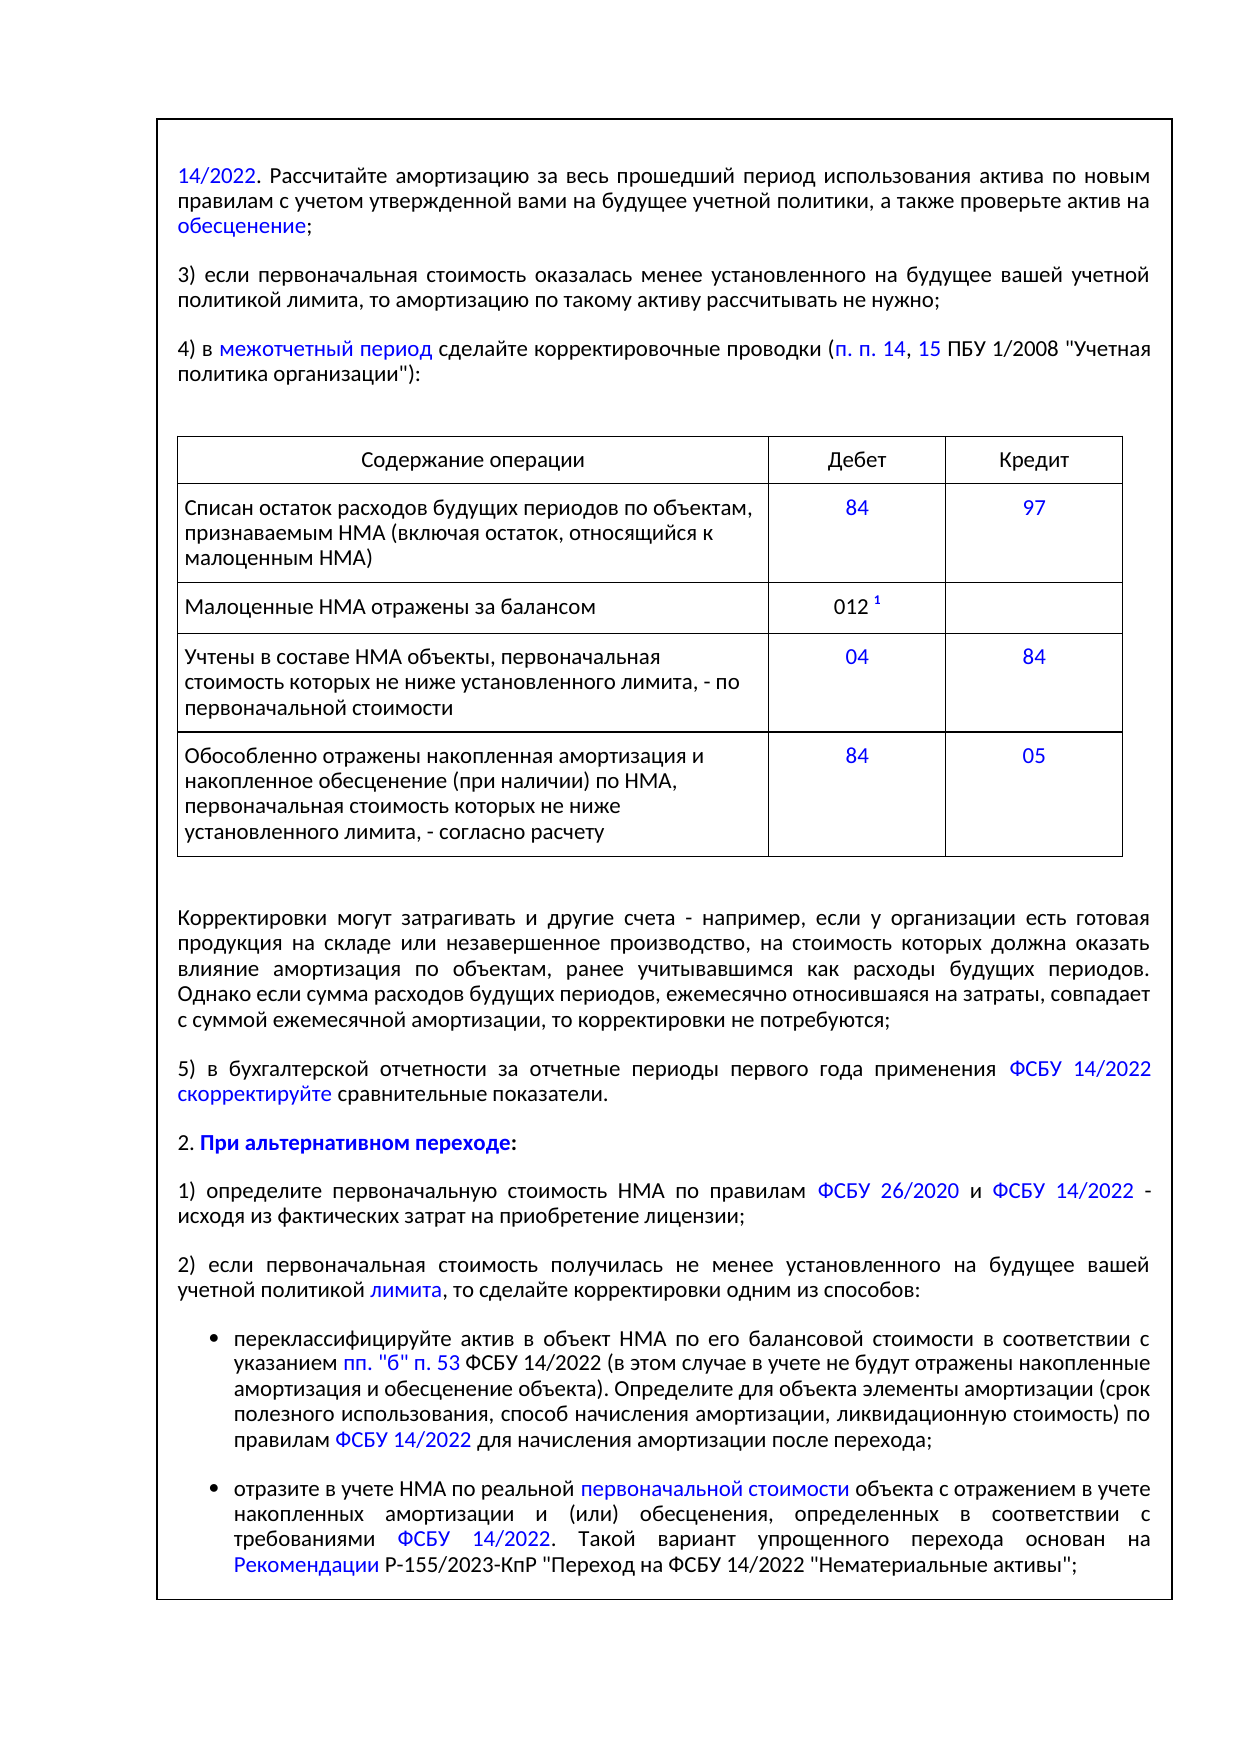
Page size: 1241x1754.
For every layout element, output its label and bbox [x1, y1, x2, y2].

table_header [158, 120, 1171, 1598]
